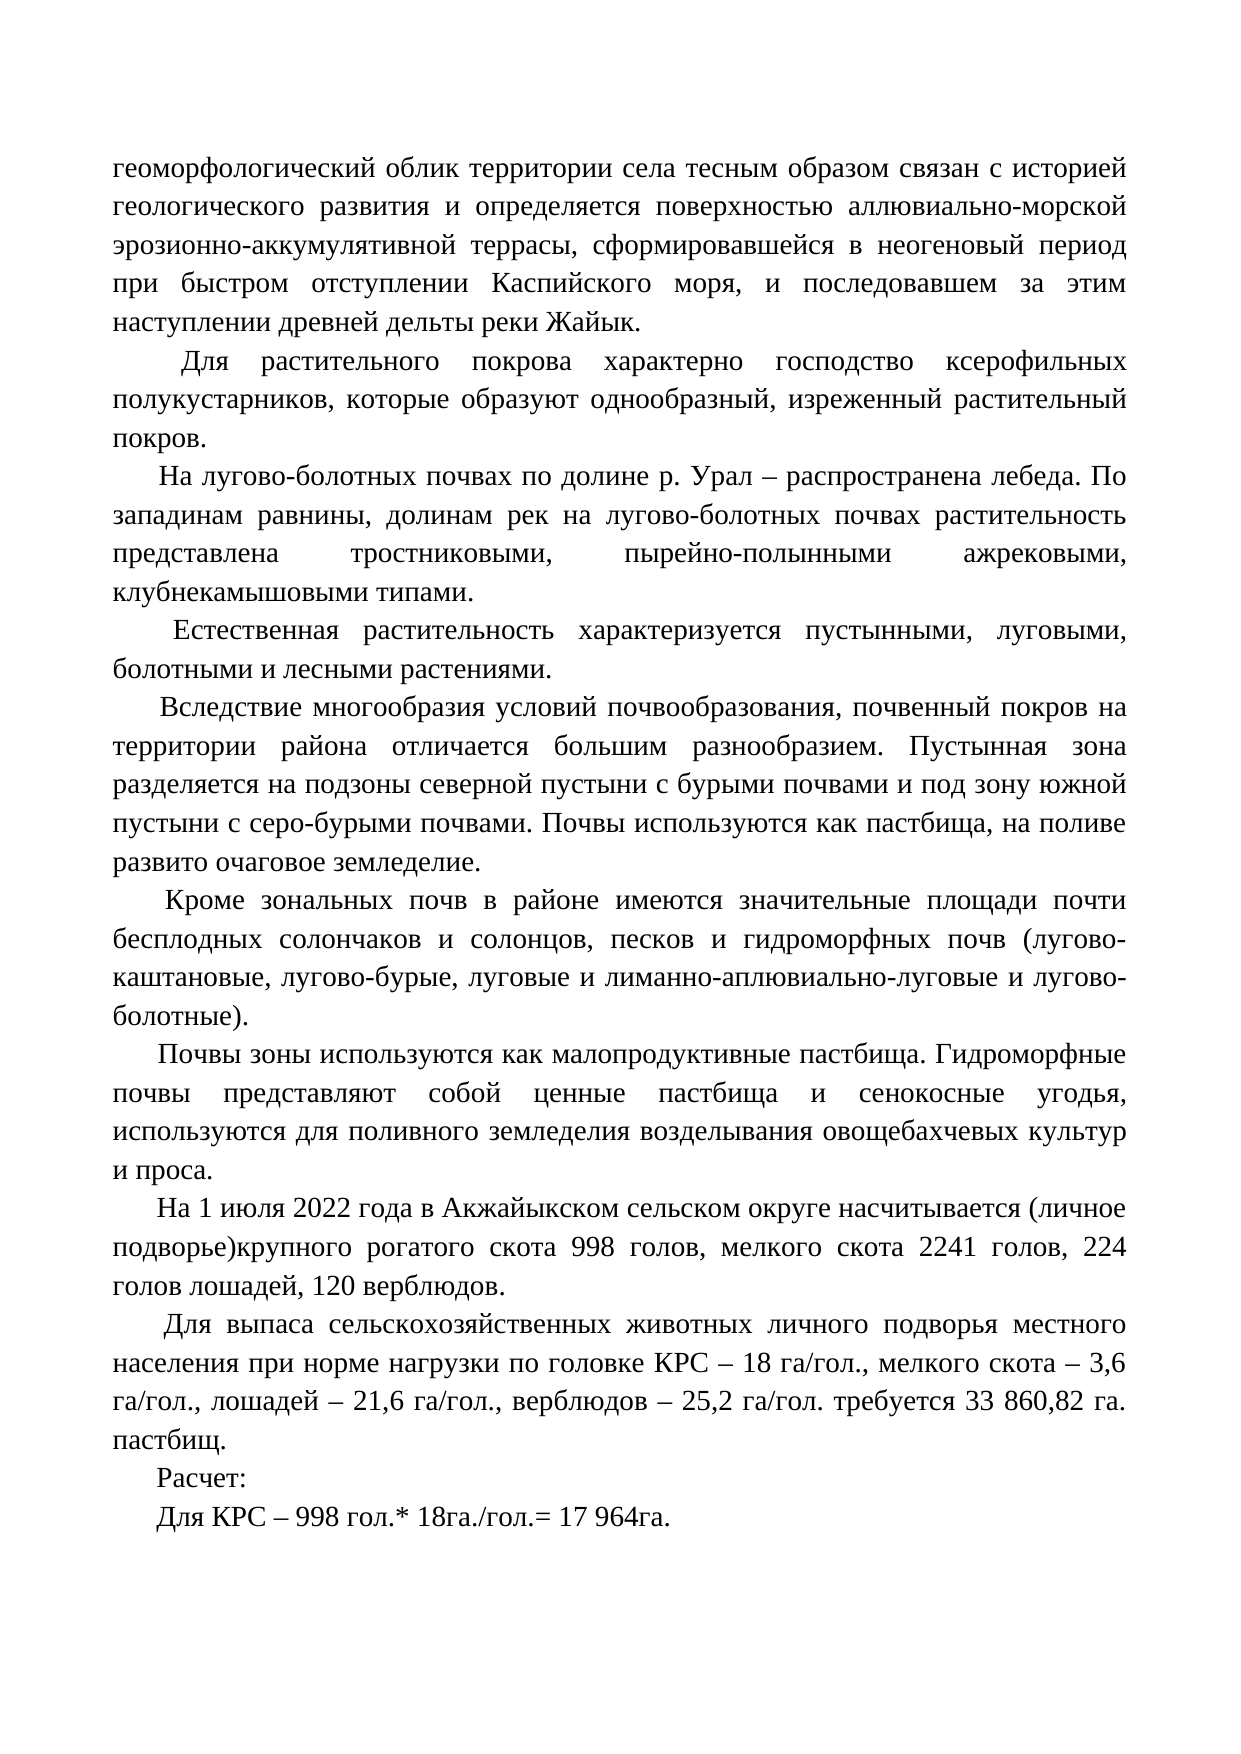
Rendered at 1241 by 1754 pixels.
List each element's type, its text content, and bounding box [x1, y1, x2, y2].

text Кроме зональных почв в районе имеются значительные площади почти бесплодных солончаков и солонцов, песков и гидроморфных почв (лугово- каштановые, лугово-бурые, луговые и лиманно-аплювиально-луговые и лугово- болотные). [112, 882, 1128, 1031]
text Почвы зоны используются как малопродуктивные пастбища. Гидроморфные почвы представляют собой ценные пастбища и сенокосные угодья, используются для поливного земледелия возделывания овощебахчевых культур и проса. [112, 1036, 1128, 1186]
text На 1 июля 2022 года в Акжайыкском сельском округе насчитывается (личное подворье)крупного рогатого скота 998 голов, мелкого скота 2241 голов, 224 голов лошадей, 120 верблюдов. [112, 1191, 1128, 1301]
text Для КРС – 998 гол.* 18га./гол.= 17 964га. [112, 1499, 1128, 1532]
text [112, 150, 1128, 338]
text Расчет: [112, 1460, 1128, 1494]
text Вследствие многообразия условий почвообразования, почвенный покров на территории района отличается большим разнообразием. Пустынная зона разделяется на подзоны северной пустыни с бурыми почвами и под зону южной пустыни с серо-бурыми почвами. Почвы используются как пастбища, на поливе развито очаговое земледелие. [112, 689, 1128, 877]
text Для выпаса сельскохозяйственных животных личного подворья местного населения при норме нагрузки по головке КРС – 18 га/гол., мелкого скота – 3,6 га/гол., лошадей – 21,6 га/гол., верблюдов – 25,2 га/гол. требуется 33 860,82 га. пастбищ. [112, 1306, 1128, 1455]
text Для растительного покрова характерно господство ксерофильных полукустарников, которые образуют однообразный, изреженный растительный покров. [112, 343, 1128, 453]
text На лугово-болотных почвах по долине р. Урал – распространена лебеда. По западинам равнины, долинам рек на лугово-болотных почвах растительность представлена тростниковыми, пырейно-полынными ажрековыми, клубнекамышовыми типами. [112, 458, 1128, 607]
text Естественная растительность характеризуется пустынными, луговыми, болотными и лесными растениями. [112, 612, 1128, 684]
